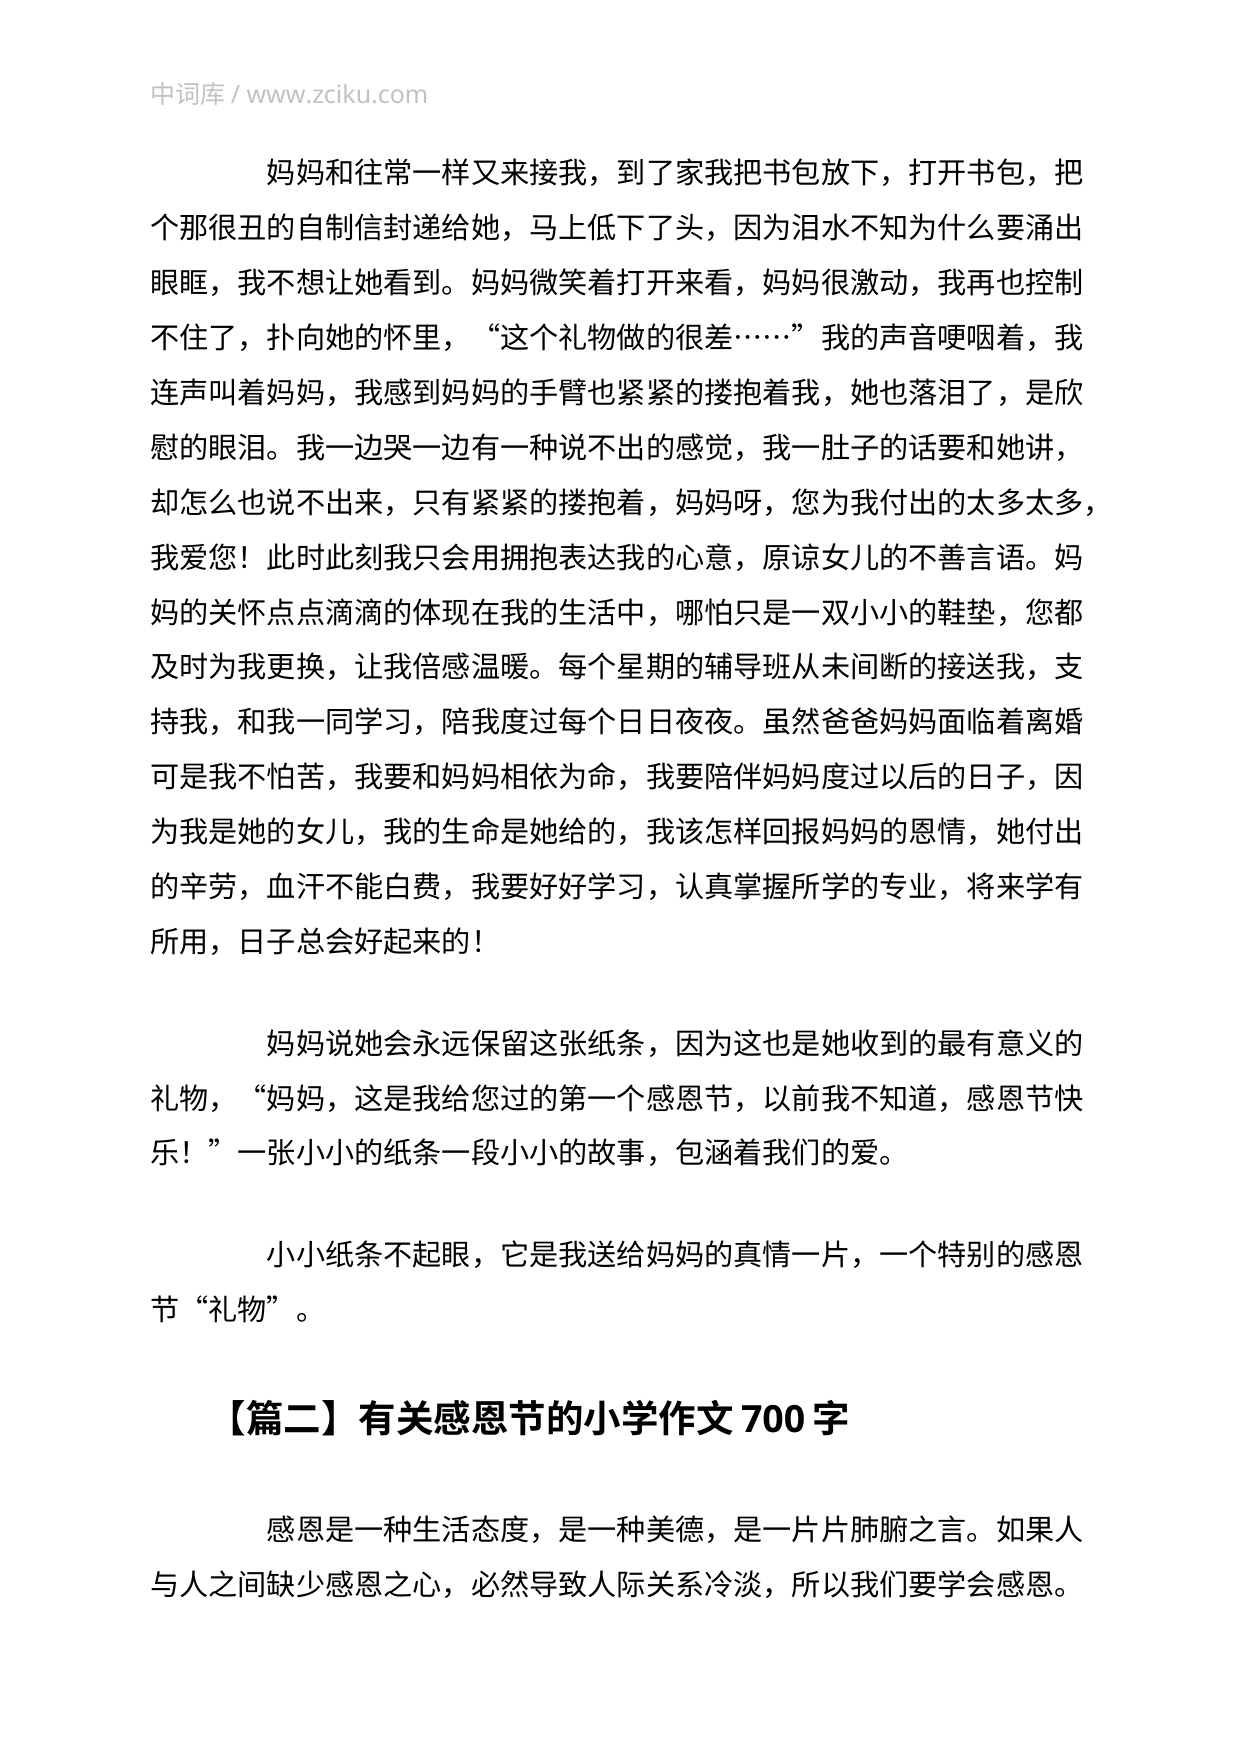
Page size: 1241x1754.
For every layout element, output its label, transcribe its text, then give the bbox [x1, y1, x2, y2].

text 妈妈说她会永远保留这张纸条，因为这也是她收到的最有意义的礼物，“妈妈，这是我给您过的第一个感恩节，以前我不知道，感恩节快乐！”一张小小的纸条一段小小的故事，包涵着我们的爱。 [150, 1020, 1090, 1172]
text 小小纸条不起眼，它是我送给妈妈的真情一片，一个特别的感恩节“礼物”。 [150, 1232, 1090, 1329]
text 【篇二】有关感恩节的小学作文700字 [150, 1388, 1090, 1443]
text 妈妈和往常一样又来接我，到了家我把书包放下，打开书包，把个那很丑的自制信封递给她，马上低下了头，因为泪水不知为什么要涌出眼眶，我不想让她看到。妈妈微笑着打开来看，妈妈很激动，我再也控制不住了，扑向她的怀里，“这个礼物做的很差……”我的声音哽咽着，我连声叫着妈妈，我感到妈妈的手臂也紧紧的搂抱着我，她也落泪了，是欣慰的眼泪。我一边哭一边有一种说不出的感觉，我一肚子的话要和她讲，却怎么也说不出来，只有紧紧的搂抱着，妈妈呀，您为我付出的太多太多，我爱您！此时此刻我只会用拥抱表达我的心意，原谅女儿的不善言语。妈妈的关怀点点滴滴的体现在我的生活中，哪怕只是一双小小的鞋垫，您都及时为我更换，让我倍感温暖。每个星期的辅导班从未间断的接送我，支持我，和我一同学习，陪我度过每个日日夜夜。虽然爸爸妈妈面临着离婚可是我不怕苦，我要和妈妈相依为命，我要陪伴妈妈度过以后的日子，因为我是她的女儿，我的生命是她给的，我该怎样回报妈妈的恩情，她付出的辛劳，血汗不能白费，我要好好学习，认真掌握所学的专业，将来学有所用，日子总会好起来的！ [150, 150, 1090, 961]
text 感恩是一种生活态度，是一种美德，是一片片肺腑之言。如果人与人之间缺少感恩之心，必然导致人际关系冷淡，所以我们要学会感恩。 [150, 1506, 1090, 1603]
